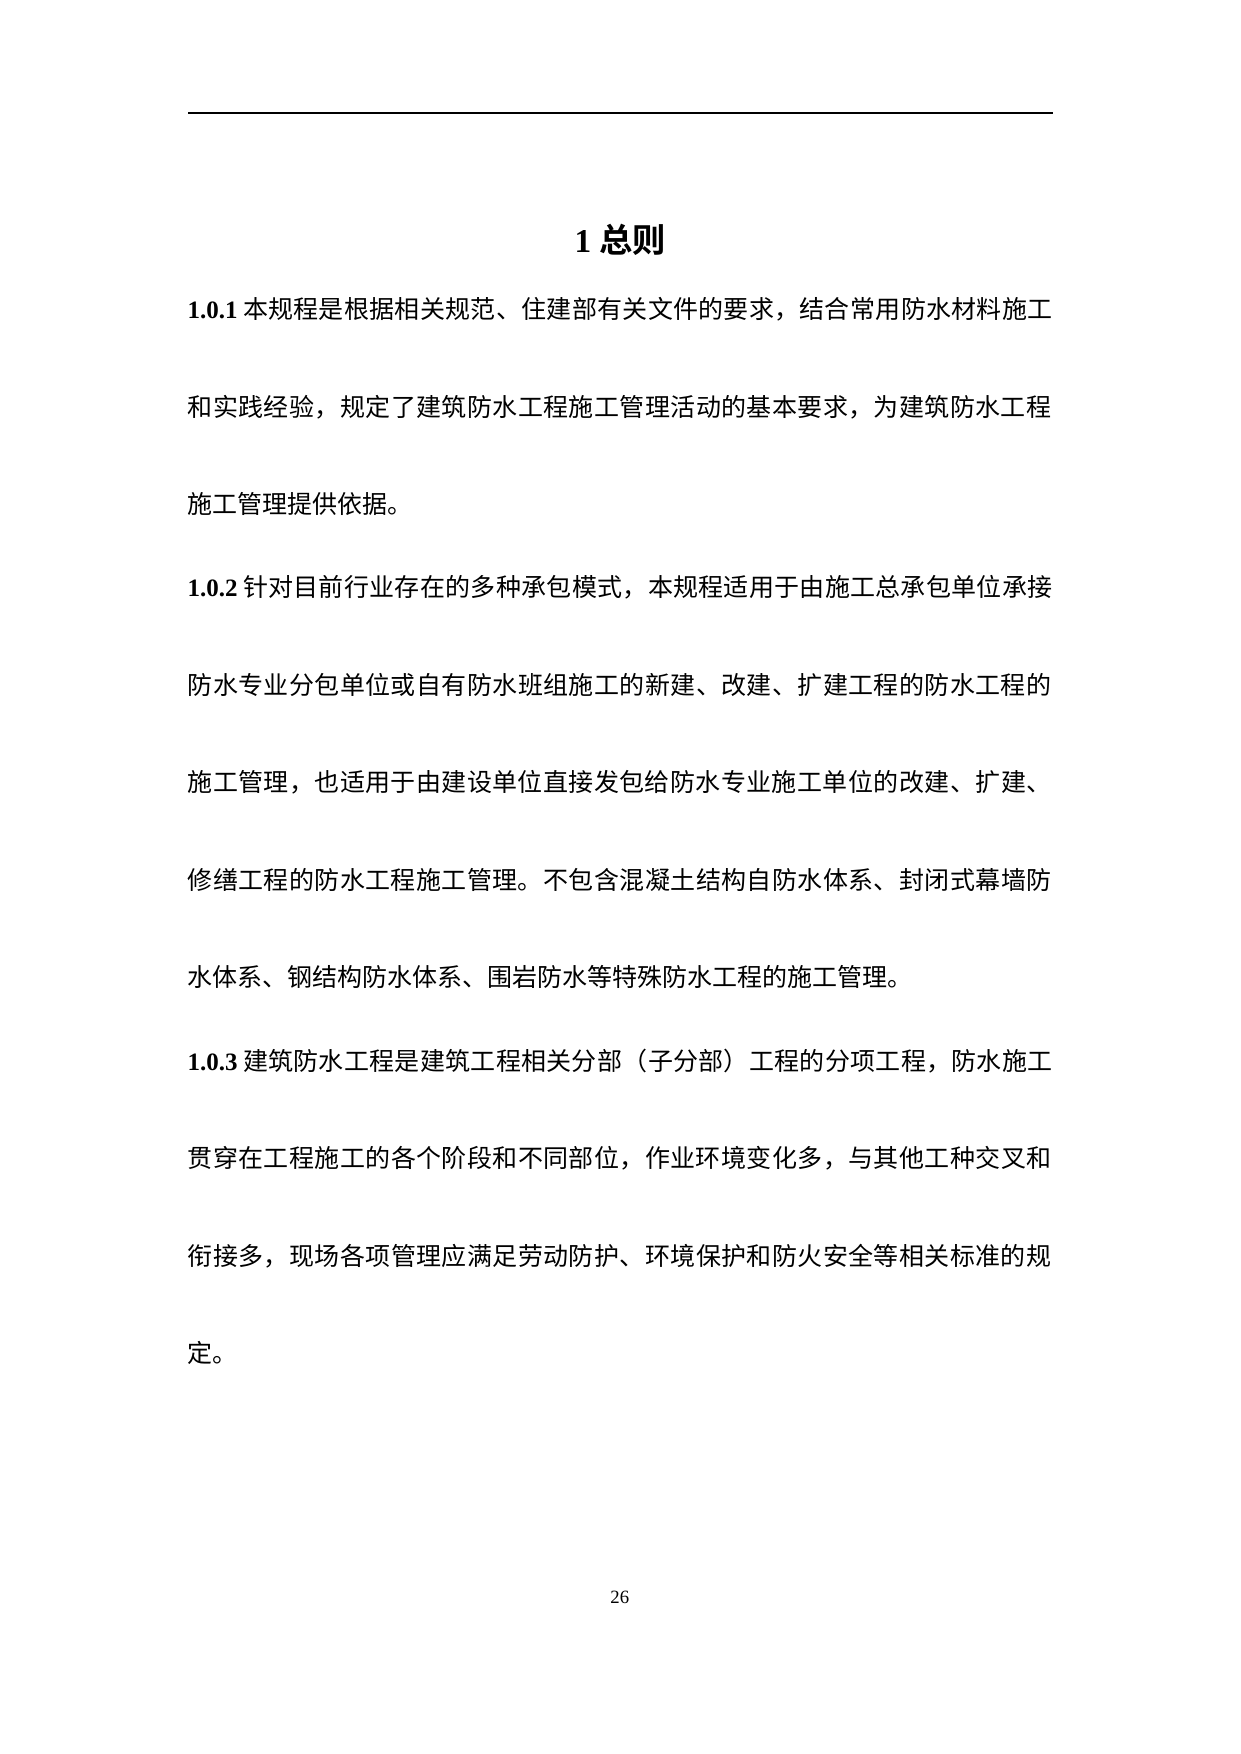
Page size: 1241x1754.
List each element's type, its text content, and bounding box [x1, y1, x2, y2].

subtitle 1 总则 [187, 205, 1053, 270]
text 1.0.1本规程是根据相关规范、住建部有关文件的要求，结合常用防水材料施工和实践经验，规定了建筑防水工程施工管理活动的基本要求，为建筑防水工程施工管理提供依据。 [187, 275, 1053, 535]
text 1.0.3建筑防水工程是建筑工程相关分部（子分部）工程的分项工程，防水施工贯穿在工程施工的各个阶段和不同部位，作业环境变化多，与其他工种交叉和衔接多，现场各项管理应满足劳动防护、环境保护和防火安全等相关标准的规定。 [187, 1027, 1053, 1384]
text 1.0.2针对目前行业存在的多种承包模式，本规程适用于由施工总承包单位承接、防水专业分包单位或自有防水班组施工的新建、改建、扩建工程的防水工程的施工管理，也适用于由建设单位直接发包给防水专业施工单位的改建、扩建、修缮工程的防水工程施工管理。不包含混凝土结构自防水体系、封闭式幕墙防水体系、钢结构防水体系、围岩防水等特殊防水工程的施工管理。 [187, 553, 1053, 1008]
